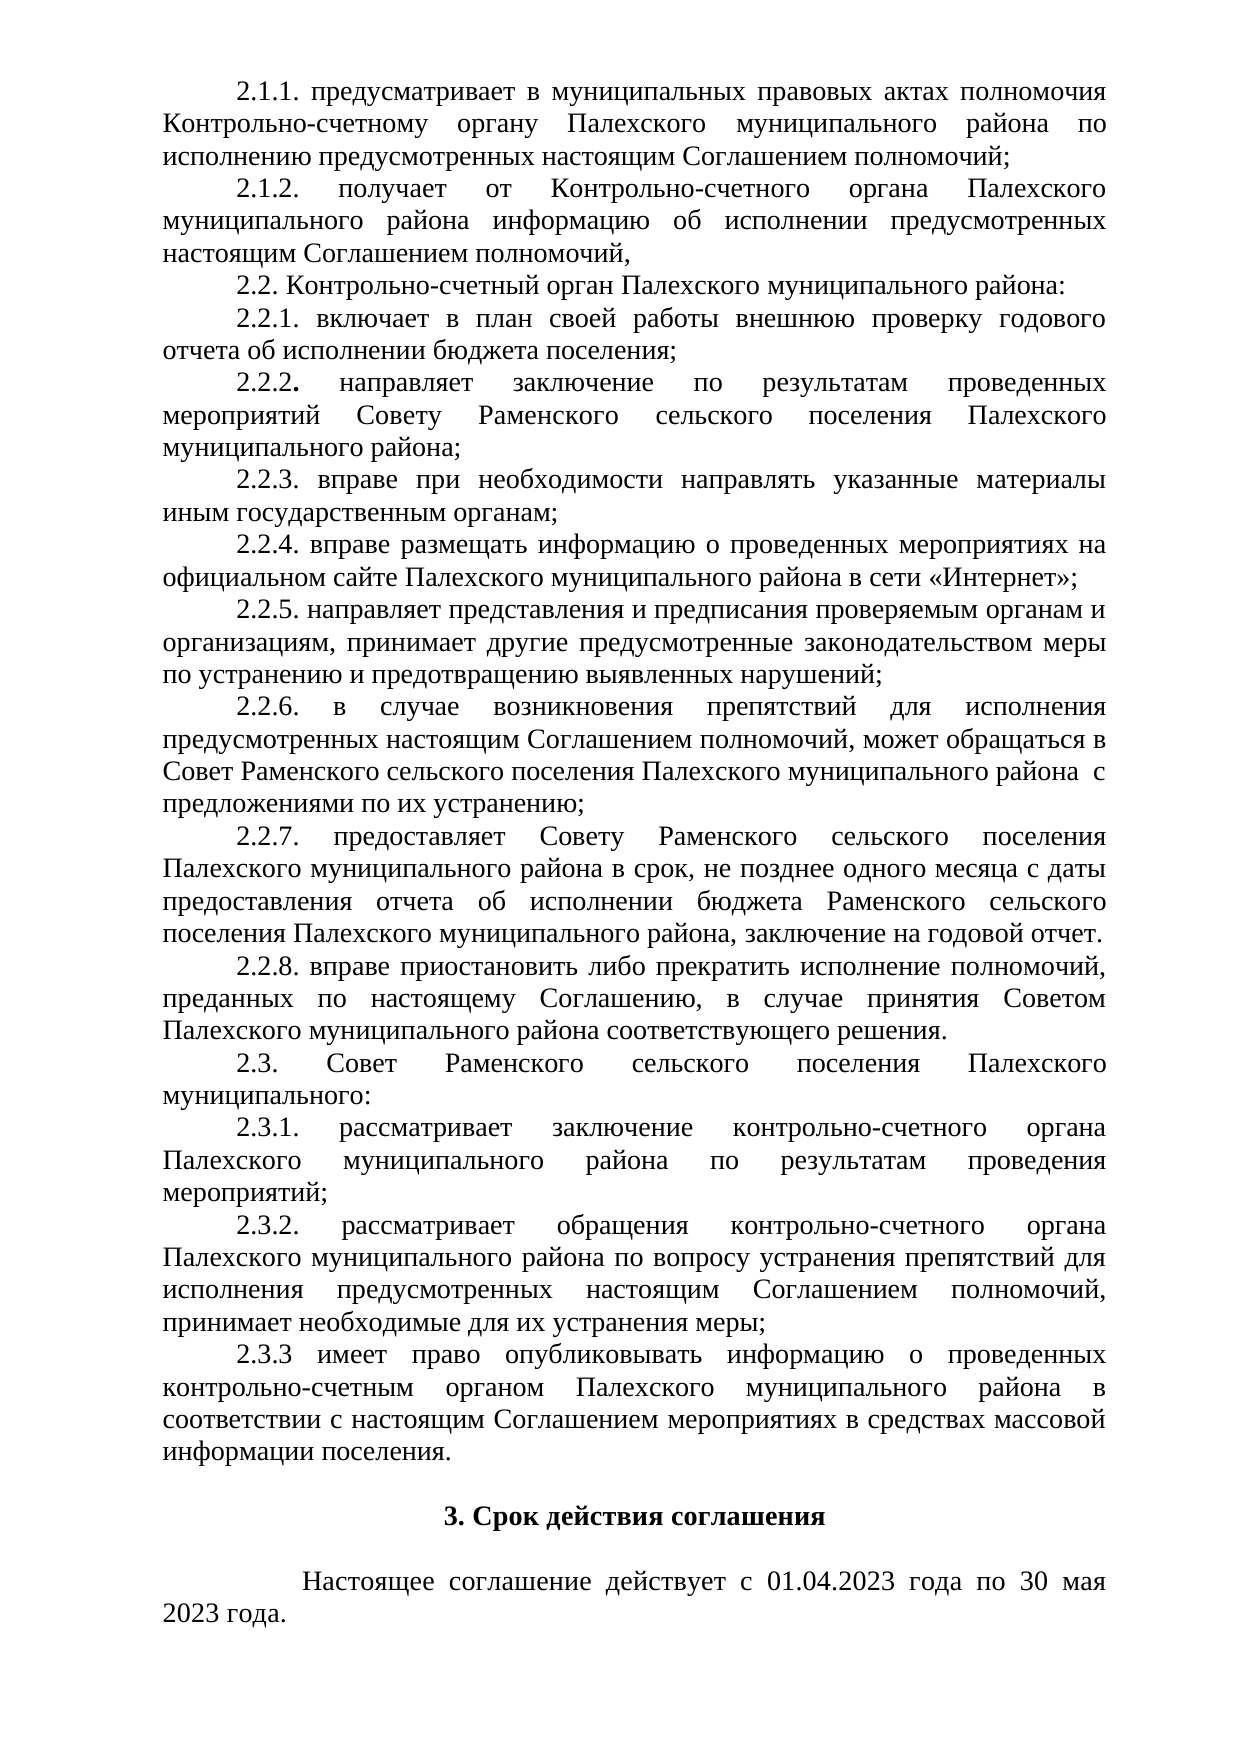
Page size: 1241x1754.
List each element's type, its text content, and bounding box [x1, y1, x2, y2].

text Настоящее соглашение действует с 01.04.2023 года по 30 мая 2023 года. [162, 1564, 1107, 1629]
text 2.2. Контрольно-счетный орган Палехского муниципального района: [162, 268, 1107, 301]
text 2.2.7. предоставляет Совету Раменского сельского поселения Палехского муниципального района в срок, не позднее одного месяца с даты предоставления отчета об исполнении бюджета Раменского сельского поселения Палехского муниципального района, заключение на годовой отчет. [162, 819, 1107, 948]
text 2.3.3 имеет право опубликовывать информацию о проведенных контрольно-счетным органом Палехского муниципального района в соответствии с настоящим Соглашением мероприятиях в средствах массовой информации поселения. [162, 1337, 1107, 1467]
text 2.2.4. вправе размещать информацию о проведенных мероприятиях на официальном сайте Палехского муниципального района в сети «Интернет»; [162, 527, 1107, 592]
text 2.3. Совет Раменского сельского поселения Палехского муниципального: [162, 1046, 1107, 1111]
text 2.3.1. рассматривает заключение контрольно-счетного органа Палехского муниципального района по результатам проведения мероприятий; [162, 1111, 1107, 1208]
text 2.2.3. вправе при необходимости направлять указанные материалы иным государственным органам; [162, 463, 1107, 527]
text 2.2.5. направляет представления и предписания проверяемым органам и организациям, принимает другие предусмотренные законодательством меры по устранению и предотвращению выявленных нарушений; [162, 592, 1107, 689]
text 3. Срок действия соглашения [162, 1499, 1107, 1532]
text 2.2.8. вправе приостановить либо прекратить исполнение полномочий, преданных по настоящему Соглашению, в случае принятия Советом Палехского муниципального района соответствующего решения. [162, 948, 1107, 1046]
text 2.2.6. в случае возникновения препятствий для исполнения предусмотренных настоящим Соглашением полномочий, может обращаться в Совет Раменского сельского поселения Палехского муниципального района с предложениями по их устранению; [162, 689, 1107, 819]
text 2.2.2. направляет заключение по результатам проведенных мероприятий Совету Раменского сельского поселения Палехского муниципального района; [162, 365, 1107, 463]
text 2.2.1. включает в план своей работы внешнюю проверку годового отчета об исполнении бюджета поселения; [162, 301, 1107, 365]
text 2.3.2. рассматривает обращения контрольно-счетного органа Палехского муниципального района по вопросу устранения препятствий для исполнения предусмотренных настоящим Соглашением полномочий, принимает необходимые для их устранения меры; [162, 1208, 1107, 1337]
text 2.1.2. получает от Контрольно-счетного органа Палехского муниципального района информацию об исполнении предусмотренных настоящим Соглашением полномочий, [162, 171, 1107, 268]
text 2.1.1. предусматривает в муниципальных правовых актах полномочия Контрольно-счетному органу Палехского муниципального района по исполнению предусмотренных настоящим Соглашением полномочий; [162, 74, 1107, 171]
